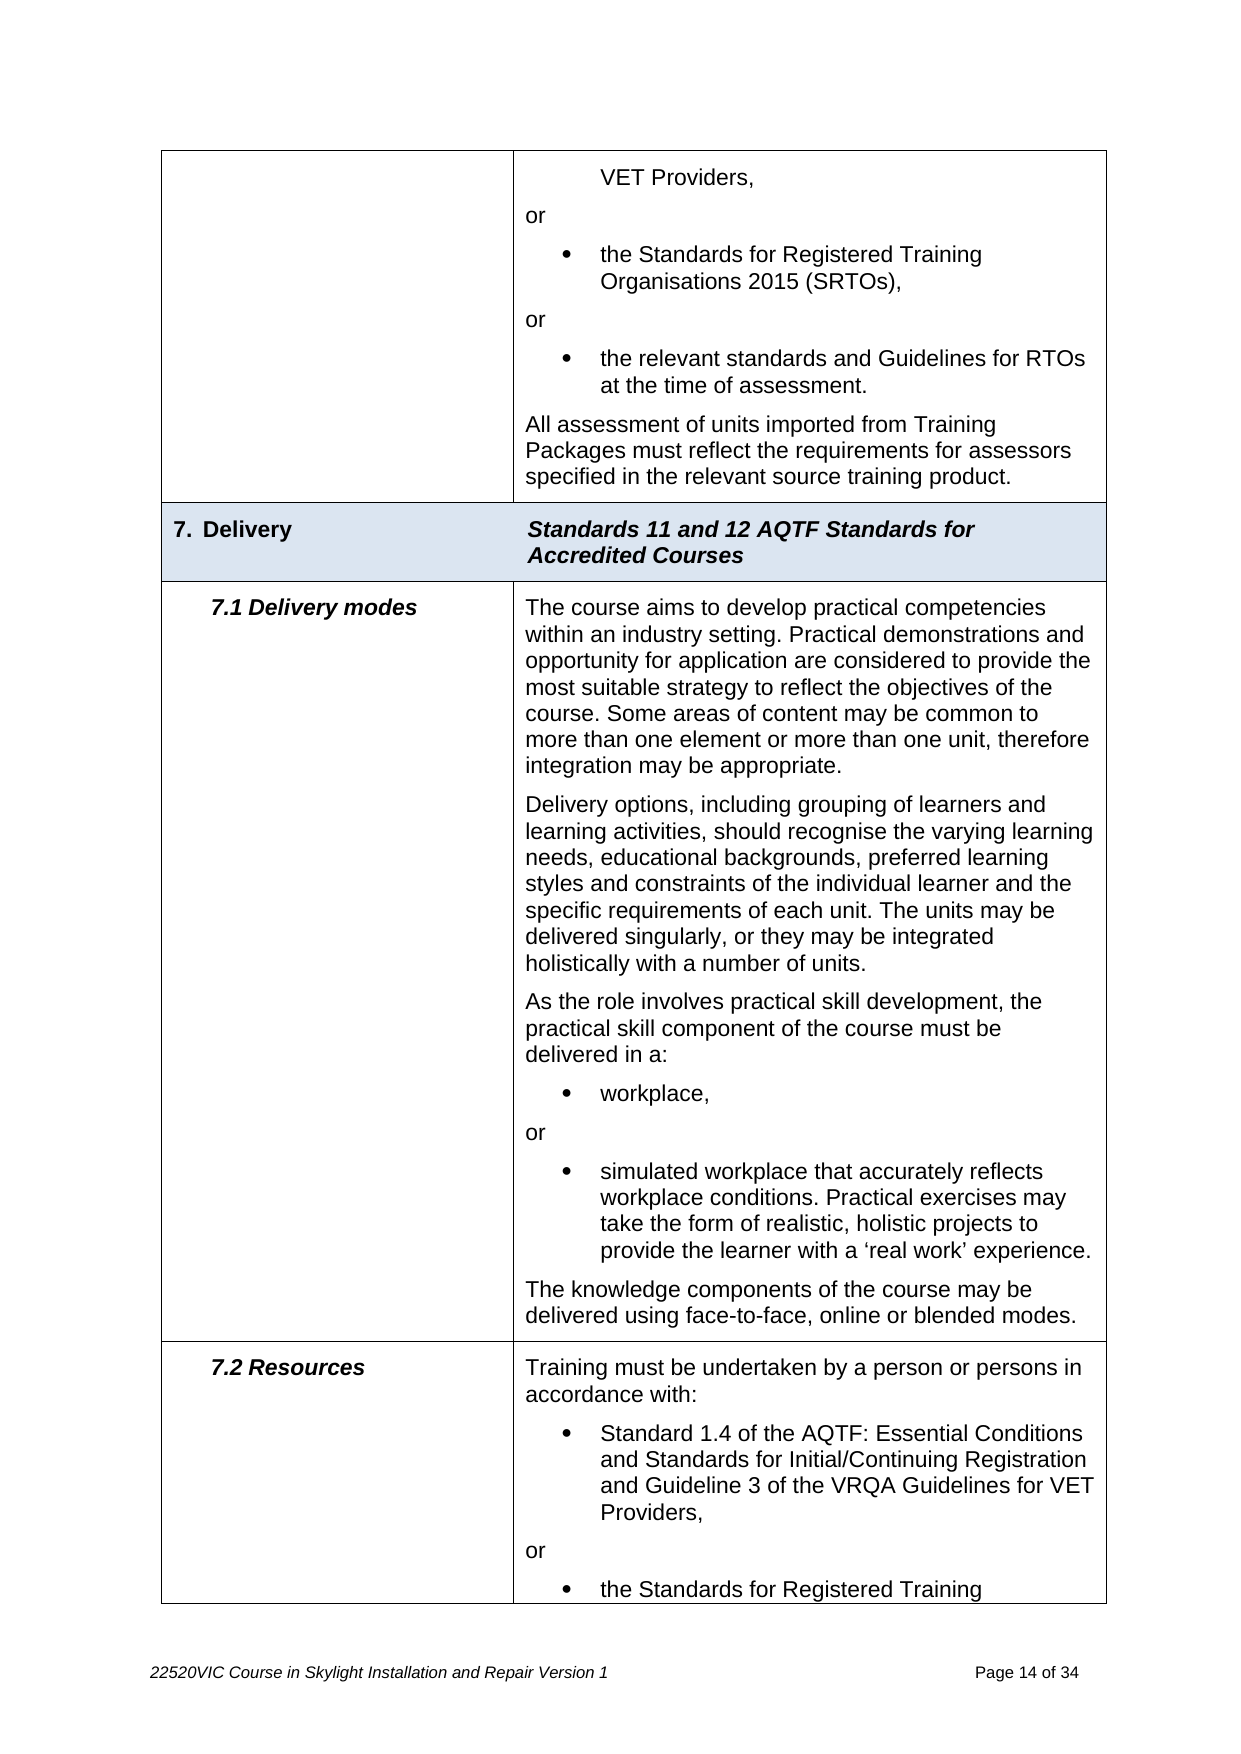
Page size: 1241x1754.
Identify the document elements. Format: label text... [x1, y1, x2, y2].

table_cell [162, 151, 513, 502]
table_cell Standards 11 and 12 AQTF Standards for Accredited Courses [516, 503, 1106, 581]
table_cell Delivery modes [162, 582, 513, 1341]
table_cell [514, 1342, 1106, 1603]
table_cell Resources [162, 1342, 513, 1603]
table_cell Delivery [162, 503, 516, 581]
table_cell The course aims to develop practical competencies within an industry setting. Practical demonstrations and opportunity for application are considered to provide the most suitable strategy to reflect the objectives of the course. Some areas of content may be common to more than one element or more than one unit, therefore integration may be appropriate. Delivery options, including grouping of learners and learning activities, should recognise the varying learning needs, educational backgrounds, preferred learning styles and constraints of the individual learner and the specific requirements of each unit. The units may be delivered singularly, or they may be integrated holistically with a number of units. As the role involves practical skill development, the practical skill component of the course must be delivered in a: workplace, or simulated workplace that accurately reflects workplace conditions. Practical exercises may take the form of realistic, holistic projects to provide the learner with a ‘real work’ experience. The knowledge components of the course may be delivered using face-to-face, online or blended modes. [514, 582, 1106, 1341]
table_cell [514, 151, 1106, 502]
